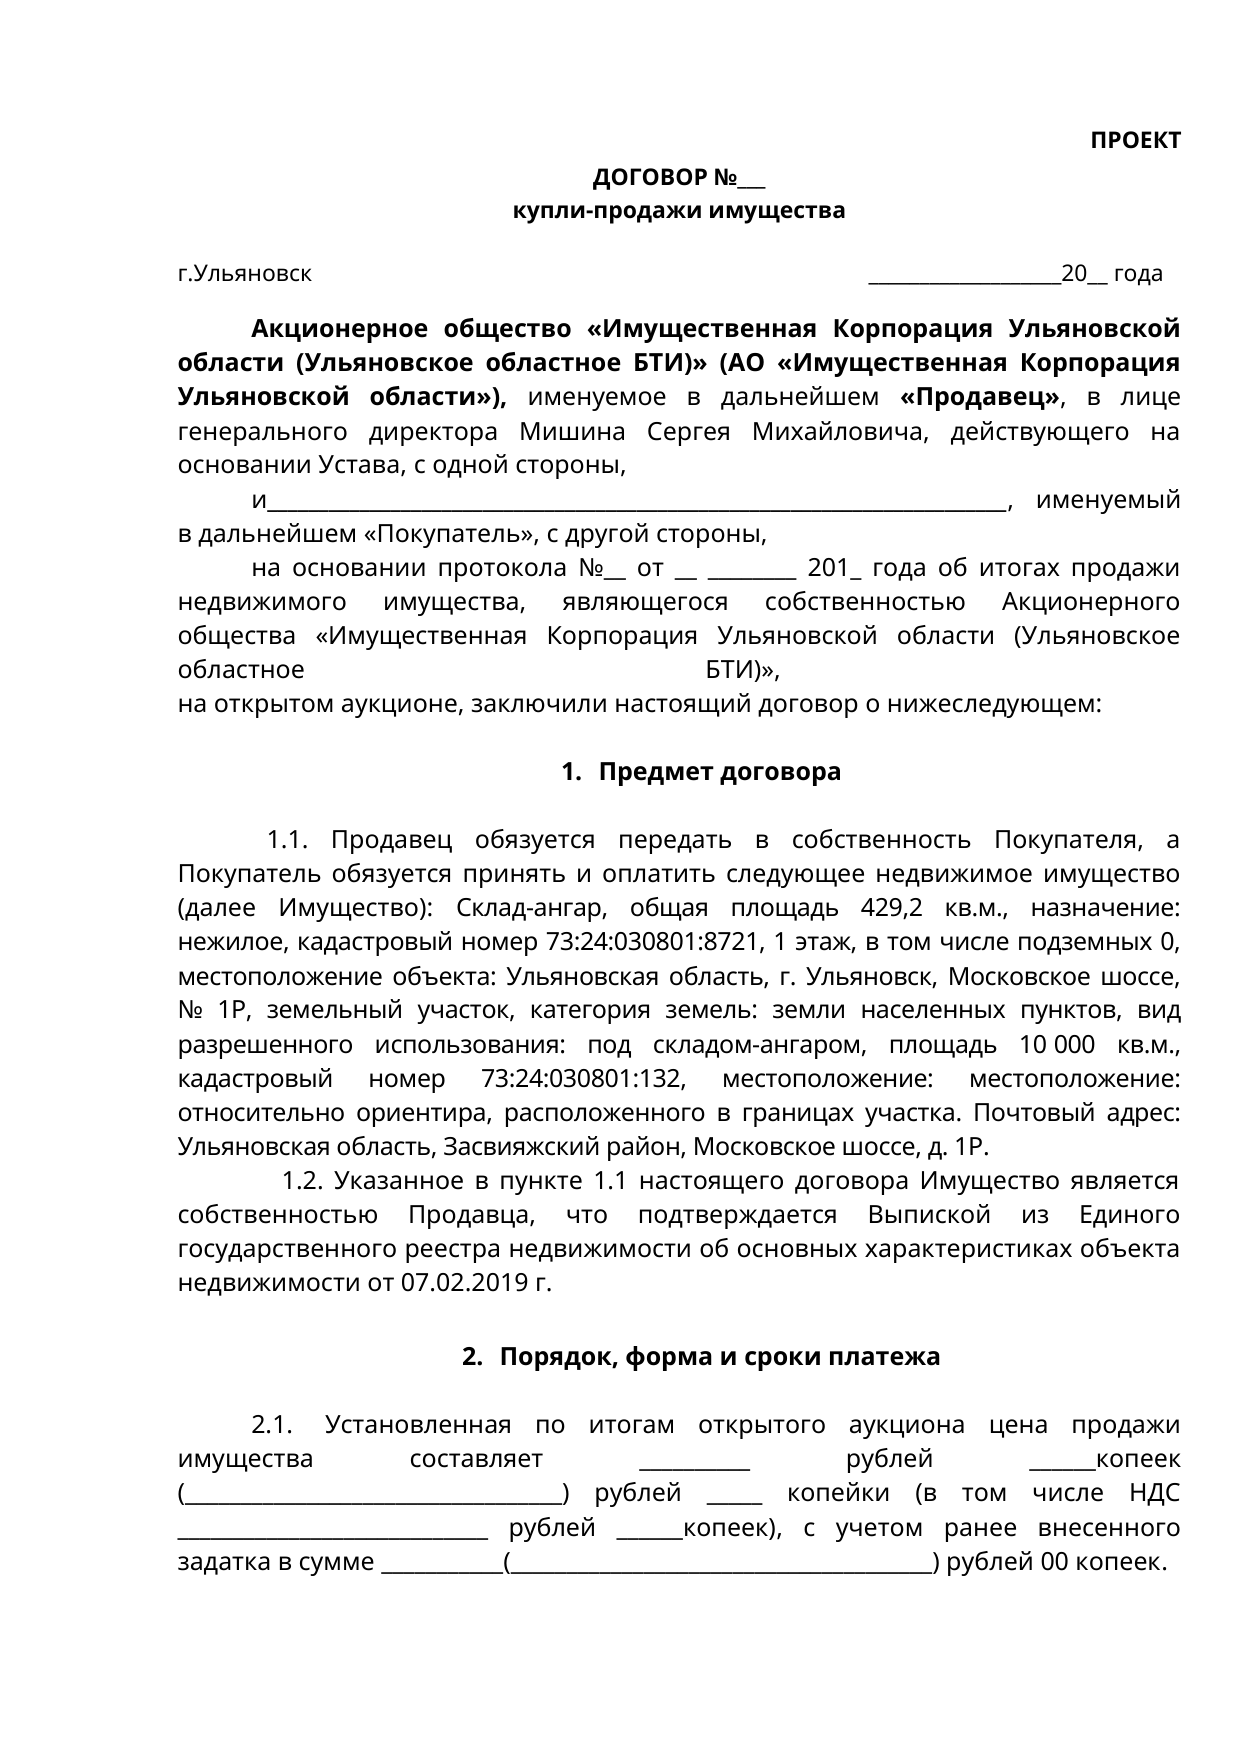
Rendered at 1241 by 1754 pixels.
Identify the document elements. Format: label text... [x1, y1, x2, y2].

text 1.1. Продавец обязуется передать в собственность Покупателя, а Покупатель обязуется принять и оплатить следующее недвижимое имущество (далее Имущество): Склад-ангар, общая площадь 429,2 кв.м., назначение: нежилое, кадастровый номер 73:24:030801:8721, 1 этаж, в том числе подземных 0, местоположение объекта: Ульяновская область, г. Ульяновск, Московское шоссе, № 1Р, земельный участок, категория земель: земли населенных пунктов, вид разрешенного использования: под складом-ангаром, площадь 10 000 кв.м., кадастровый номер 73:24:030801:132, местоположение: местоположение: относительно ориентира, расположенного в границах участка. Почтовый адрес: Ульяновская область, Засвияжский район, Московское шоссе, д. 1Р. [177, 822, 1181, 1162]
text купли-продажи имущества [177, 194, 1181, 225]
text 1.2. Указанное в пункте 1.1 настоящего договора Имущество является собственностью Продавца, что подтверждается Выпиской из Единого государственного реестра недвижимости об основных характеристиках объекта недвижимости от 07.02.2019 г. [177, 1162, 1181, 1299]
list Установленная по итогам открытого аукциона цена продажи имущества составляет __________ рублей ______копеек (__________________________________) рублей _____ копейки (в том числе НДС ____________________________ рублей ______копеек), с учетом ранее внесенного задатка в сумме ___________(______________________________________) рублей 00 копеек. [177, 1407, 1181, 1577]
list Порядок, форма и сроки платежа [222, 1339, 1181, 1373]
text Акционерное общество «Имущественная Корпорация Ульяновской области (Ульяновское областное БТИ)» (АО «Имущественная Корпорация Ульяновской области»), именуемое в дальнейшем «Продавец», в лице генерального директора Мишина Сергея Михайловича, действующего на основании Устава, с одной стороны, [177, 311, 1181, 481]
text г.Ульяновск ___________________20__ года [177, 261, 1181, 286]
text ПРОЕКТ [177, 124, 1181, 155]
text и________________________________________________________________________, именуемый в дальнейшем «Покупатель», с другой стороны, [177, 481, 1181, 549]
list Предмет договора [222, 754, 1181, 788]
text ДОГОВОР №___ [177, 160, 1181, 192]
text на основании протокола №__ от __ ________ 201_ года об итогах продажи недвижимого имущества, являющегося собственностью Акционерного общества «Имущественная Корпорация Ульяновской области (Ульяновское областное БТИ)», на открытом аукционе, заключили настоящий договор о нижеследующем: [177, 549, 1181, 720]
